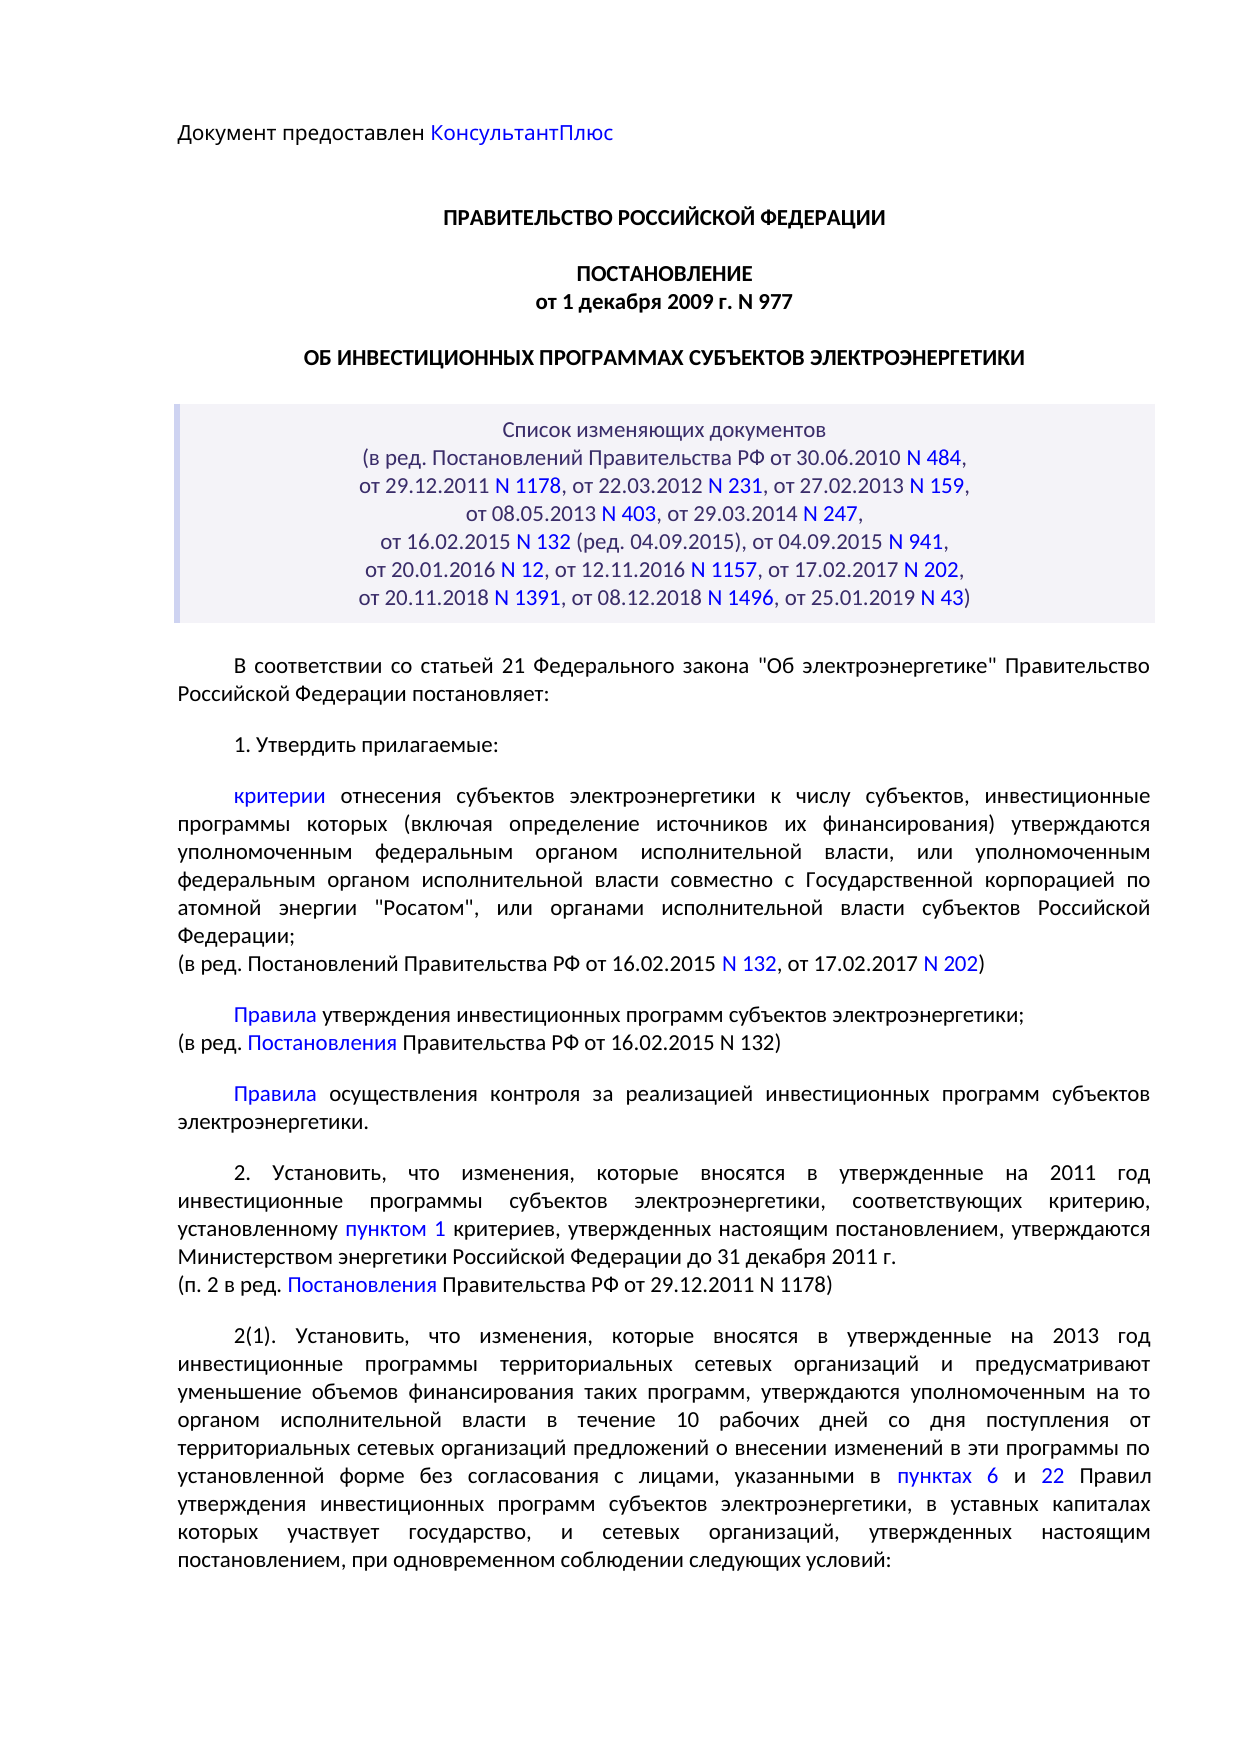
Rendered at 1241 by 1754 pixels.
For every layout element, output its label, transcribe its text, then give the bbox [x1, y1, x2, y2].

text Правила осуществления контроля за реализацией инвестиционных программ субъектов электроэнергетики. [177, 1079, 1152, 1135]
text (в ред. Постановления Правительства РФ от 16.02.2015 N 132) [177, 1028, 1152, 1056]
text (в ред. Постановлений Правительства РФ от 16.02.2015 N 132, от 17.02.2017 N 202) [177, 949, 1152, 977]
text (п. 2 в ред. Постановления Правительства РФ от 29.12.2011 N 1178) [177, 1270, 1152, 1298]
table_header Список изменяющих документов (в ред. Постановлений Правительства РФ от 30.06.2010 N 484, от 29.12.2011 N 1178, от 22.03.2012 N 231, от 27.02.2013 N 159, от 08.05.2013 N 403, от 29.03.2014 N 247, от 16.02.2015 N 132 (ред. 04.09.2015), от 04.09.2015 N 941, от 20.01.2016 N 12, от 12.11.2016 N 1157, от 17.02.2017 N 202, от 20.11.2018 N 1391, от 08.12.2018 N 1496, от 25.01.2019 N 43) [180, 404, 1149, 623]
text Правила утверждения инвестиционных программ субъектов электроэнергетики; [177, 1000, 1152, 1028]
text 1. Утвердить прилагаемые: [177, 730, 1152, 758]
title Документ предоставлен КонсультантПлюс [177, 118, 1152, 175]
text критерии отнесения субъектов электроэнергетики к числу субъектов, инвестиционные программы которых (включая определение источников их финансирования) утверждаются уполномоченным федеральным органом исполнительной власти, или уполномоченным федеральным органом исполнительной власти совместно с Государственной корпорацией по атомной энергии "Росатом", или органами исполнительной власти субъектов Российской Федерации; [177, 781, 1152, 949]
title ПОСТАНОВЛЕНИЕ [177, 259, 1152, 287]
text 2. Установить, что изменения, которые вносятся в утвержденные на 2011 год инвестиционные программы субъектов электроэнергетики, соответствующих критерию, установленному пунктом 1 критериев, утвержденных настоящим постановлением, утверждаются Министерством энергетики Российской Федерации до 31 декабря 2011 г. [177, 1158, 1152, 1270]
text В соответствии со статьей 21 Федерального закона "Об электроэнергетике" Правительство Российской Федерации постановляет: [177, 651, 1152, 707]
text 2(1). Установить, что изменения, которые вносятся в утвержденные на 2013 год инвестиционные программы территориальных сетевых организаций и предусматривают уменьшение объемов финансирования таких программ, утверждаются уполномоченным на то органом исполнительной власти в течение 10 рабочих дней со дня поступления от территориальных сетевых организаций предложений о внесении изменений в эти программы по установленной форме без согласования с лицами, указанными в пунктах 6 и 22 Правил утверждения инвестиционных программ субъектов электроэнергетики, в уставных капиталах которых участвует государство, и сетевых организаций, утвержденных настоящим постановлением, при одновременном соблюдении следующих условий: [177, 1321, 1152, 1573]
title ОБ ИНВЕСТИЦИОННЫХ ПРОГРАММАХ СУБЪЕКТОВ ЭЛЕКТРОЭНЕРГЕТИКИ [177, 343, 1152, 371]
title от 1 декабря 2009 г. N 977 [177, 287, 1152, 315]
title ПРАВИТЕЛЬСТВО РОССИЙСКОЙ ФЕДЕРАЦИИ [177, 203, 1152, 231]
